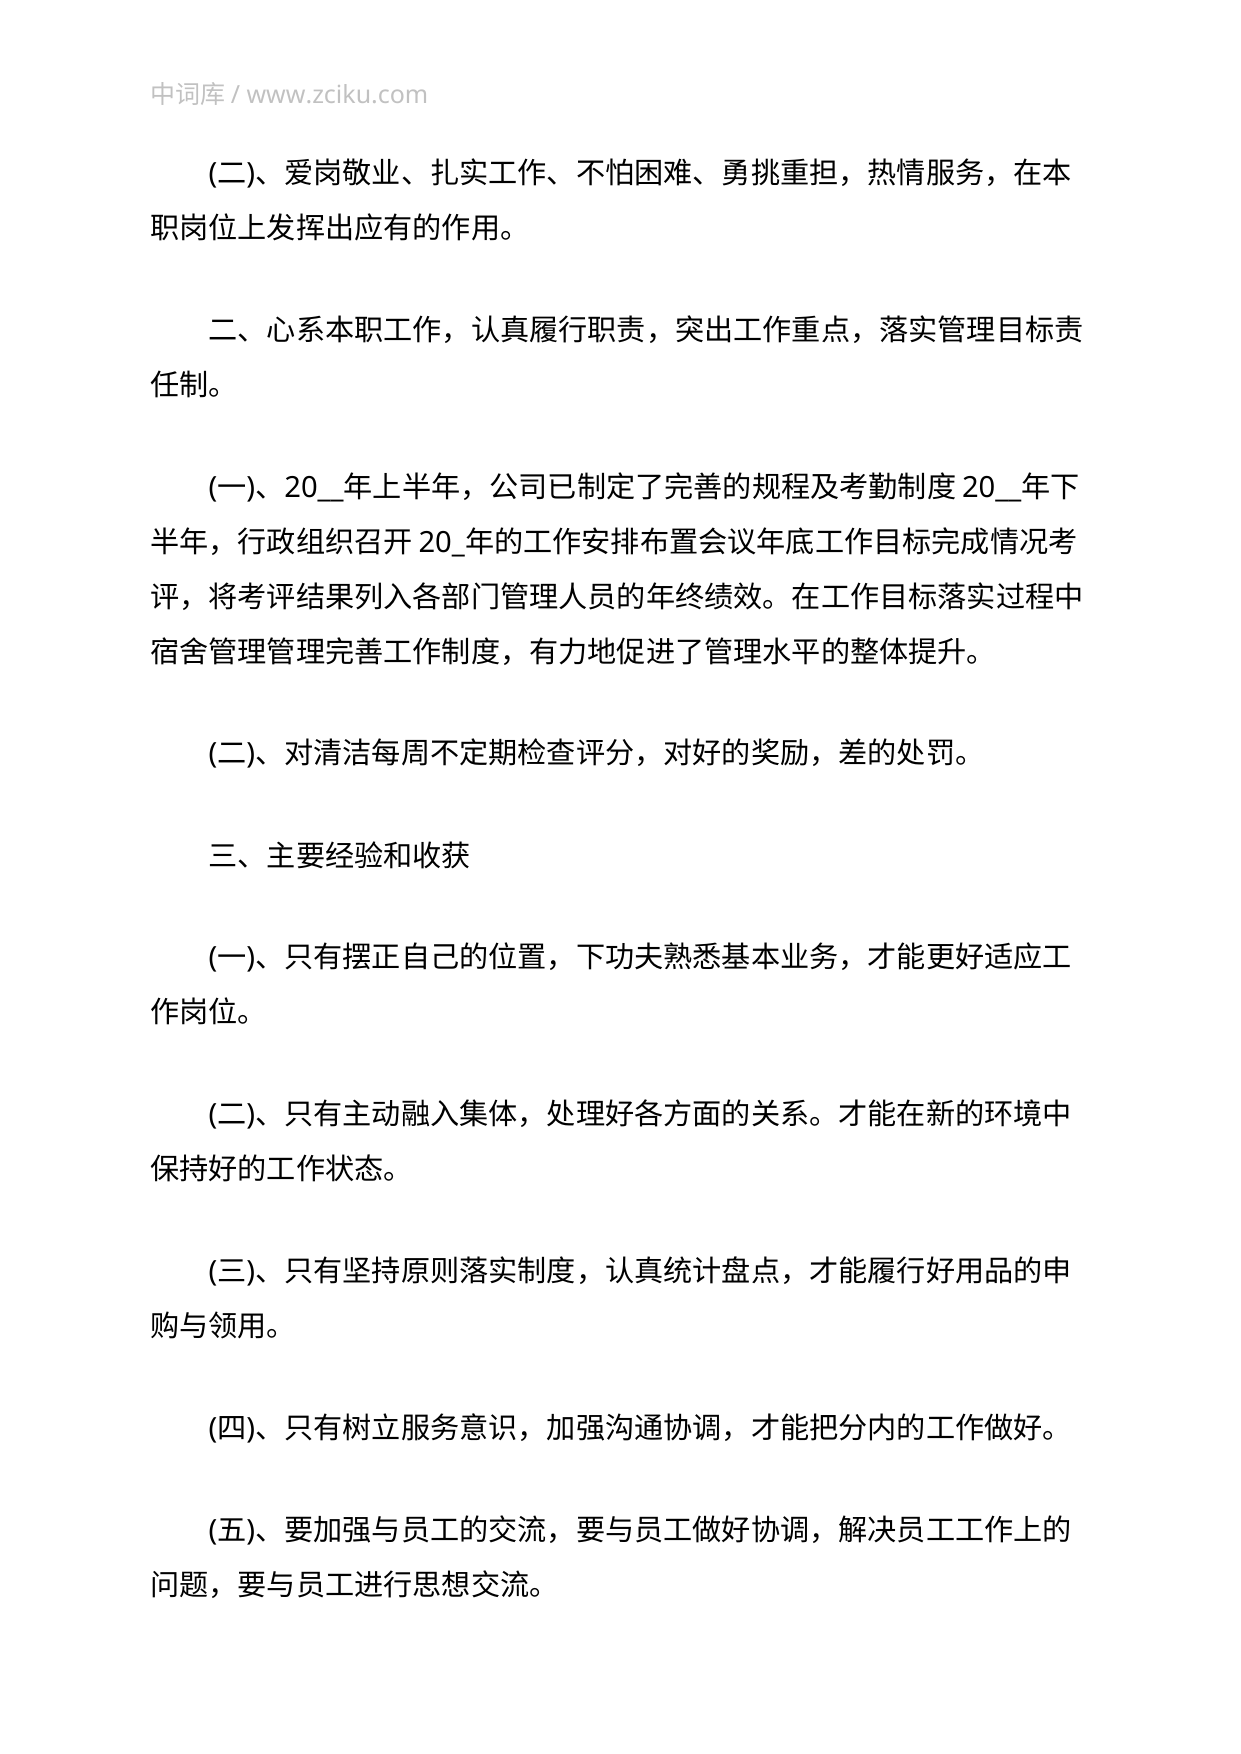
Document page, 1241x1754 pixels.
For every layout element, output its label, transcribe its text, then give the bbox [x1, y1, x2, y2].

text (二)、只有主动融入集体，处理好各方面的关系。才能在新的环境中保持好的工作状态。 [150, 1091, 1090, 1188]
text (一)、只有摆正自己的位置，下功夫熟悉基本业务，才能更好适应工作岗位。 [150, 934, 1090, 1031]
text (五)、要加强与员工的交流，要与员工做好协调，解决员工工作上的问题，要与员工进行思想交流。 [150, 1506, 1090, 1603]
text (二)、对清洁每周不定期检查评分，对好的奖励，差的处罚。 [150, 730, 1090, 772]
text (三)、只有坚持原则落实制度，认真统计盘点，才能履行好用品的申购与领用。 [150, 1247, 1090, 1345]
text (四)、只有树立服务意识，加强沟通协调，才能把分内的工作做好。 [150, 1404, 1090, 1447]
text (一)、20__年上半年，公司已制定了完善的规程及考勤制度20__年下半年，行政组织召开20_年的工作安排布置会议年底工作目标完成情况考评，将考评结果列入各部门管理人员的年终绩效。在工作目标落实过程中宿舍管理管理完善工作制度，有力地促进了管理水平的整体提升。 [150, 463, 1090, 671]
text (二)、爱岗敬业、扎实工作、不怕困难、勇挑重担，热情服务，在本职岗位上发挥出应有的作用。 [150, 150, 1090, 247]
text 二、心系本职工作，认真履行职责，突出工作重点，落实管理目标责任制。 [150, 307, 1090, 404]
text 三、主要经验和收获 [150, 832, 1090, 874]
